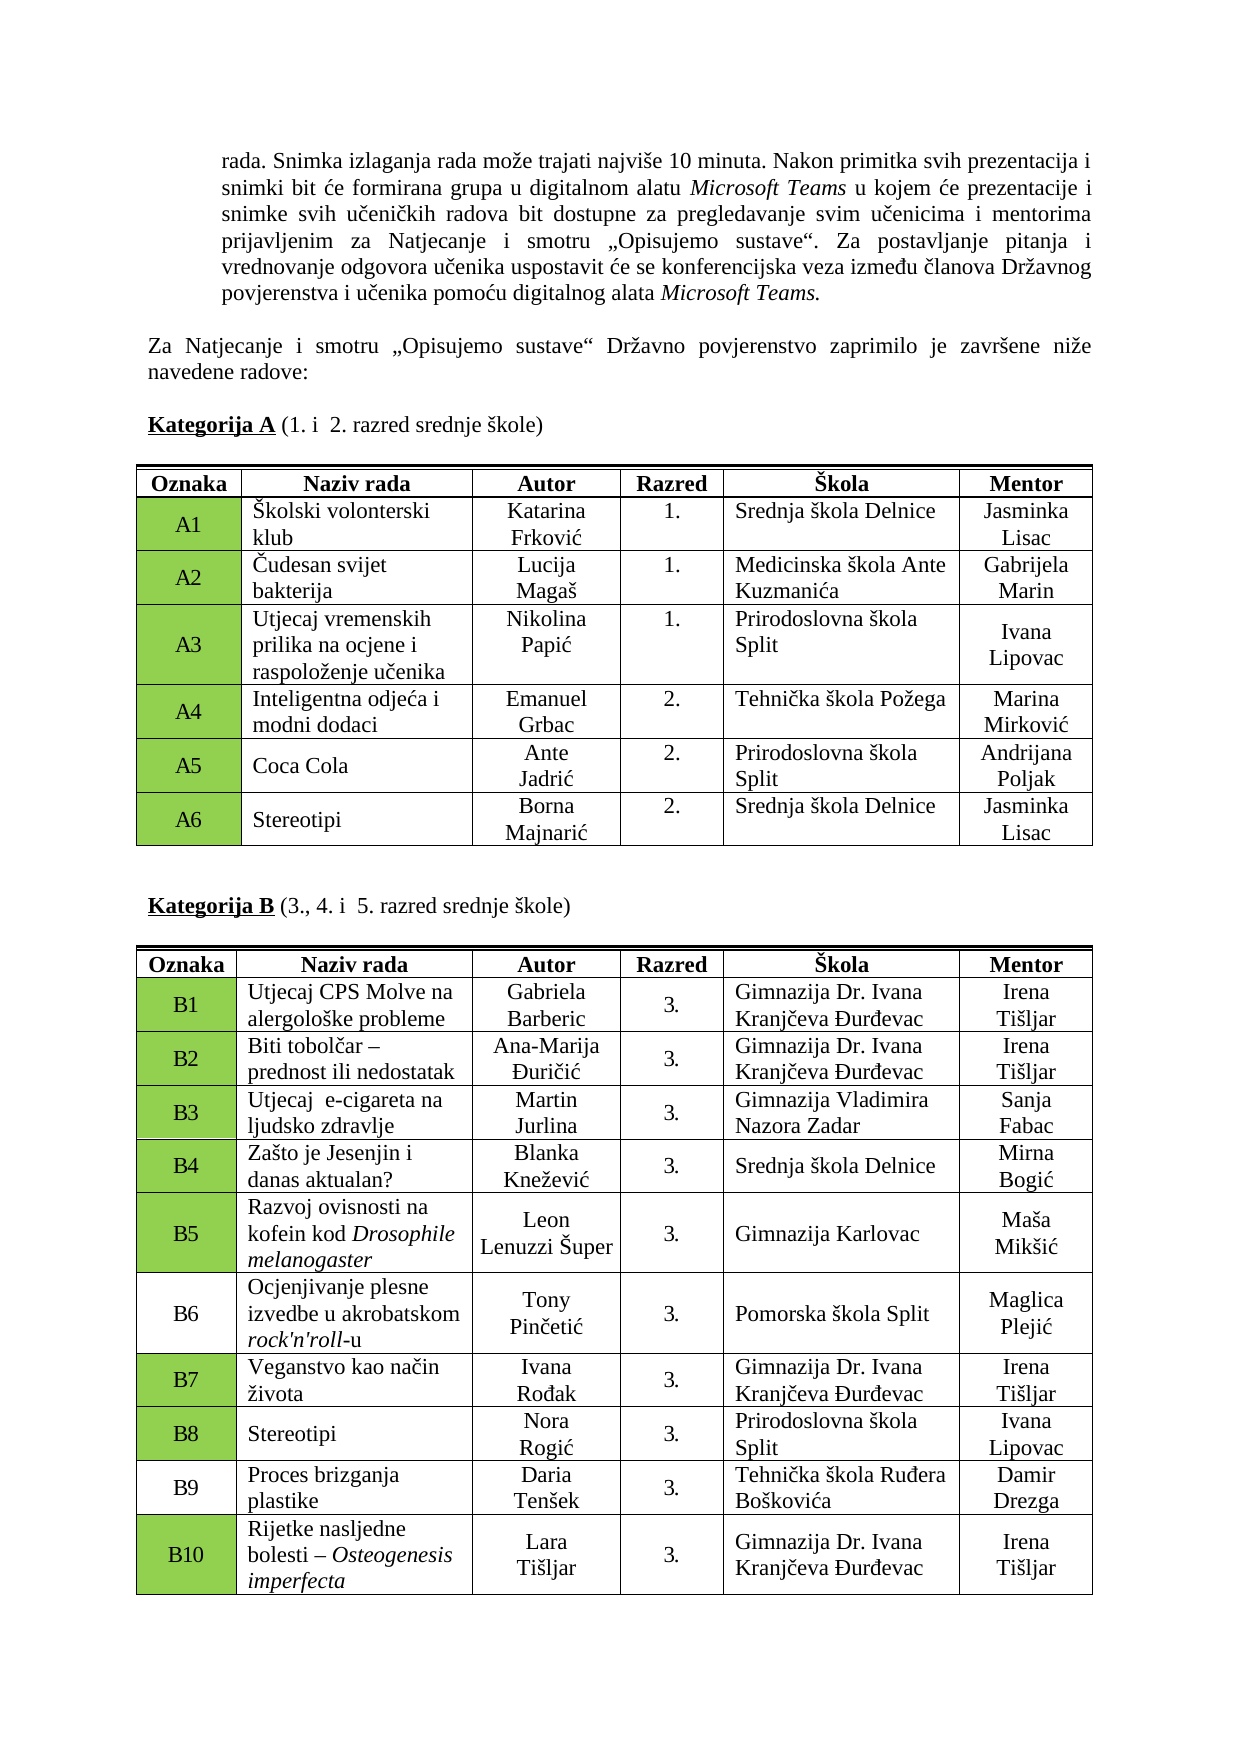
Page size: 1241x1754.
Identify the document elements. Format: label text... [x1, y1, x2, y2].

table_cell 1. [621, 605, 723, 684]
table_cell 2. [621, 793, 723, 845]
table_cell Veganstvo kao način života [237, 1354, 472, 1406]
table_cell Srednja škola Delnice [724, 1140, 959, 1192]
table_header Škola [724, 470, 959, 496]
table_cell Jasminka Lisac [960, 498, 1092, 550]
table_cell A2 [137, 551, 241, 604]
table_cell Damir Drezga [960, 1461, 1092, 1514]
table_cell A6 [137, 793, 241, 845]
table_cell Emanuel Grbac [473, 685, 620, 738]
table_cell Medicinska škola Ante Kuzmanića [724, 551, 959, 604]
table_cell Irena Tišljar [960, 978, 1092, 1031]
table_cell Gimnazija Dr. Ivana Kranjčeva Đurđevac [724, 1515, 959, 1594]
table_cell Andrijana Poljak [960, 739, 1092, 792]
table_cell Biti tobolčar – prednost ili nedostatak [237, 1032, 472, 1085]
table_cell Srednja škola Delnice [724, 793, 959, 845]
table_cell 3. [621, 1354, 723, 1406]
table_cell Pomorska škola Split [724, 1273, 959, 1352]
table_cell A5 [137, 739, 241, 792]
table_header Mentor [960, 470, 1092, 496]
table_cell A3 [137, 605, 241, 684]
table_cell Borna Majnarić [473, 793, 620, 845]
table_cell Proces brizganja plastike [237, 1461, 472, 1514]
table_header Autor [473, 470, 620, 496]
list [221, 148, 1093, 306]
table_cell Utjecaj e-cigareta na ljudsko zdravlje [237, 1086, 472, 1138]
table_cell Inteligentna odjeća i modni dodaci [242, 685, 472, 738]
table_cell Coca Cola [242, 739, 472, 792]
table_cell Nora Rogić [473, 1407, 620, 1460]
table_cell Stereotipi [237, 1407, 472, 1460]
text Za Natjecanje i smotru „Opisujemo sustave“ Državno povjerenstvo zaprimilo je završene niže navedene radove: [148, 332, 1093, 385]
table_cell Tehnička škola Ruđera Boškovića [724, 1461, 959, 1514]
table_cell B8 [137, 1407, 236, 1460]
table_cell 2. [621, 739, 723, 792]
table_cell Leon Lenuzzi Šuper [473, 1193, 620, 1272]
table_cell Marina Mirković [960, 685, 1092, 738]
table_cell Prirodoslovna škola Split [724, 605, 959, 684]
table_cell Gimnazija Dr. Ivana Kranjčeva Đurđevac [724, 1032, 959, 1085]
table_cell B9 [137, 1461, 236, 1514]
table_cell 3. [621, 1086, 723, 1138]
table_cell 3. [621, 1461, 723, 1514]
table_header Naziv rada [237, 951, 472, 977]
table_cell Razvoj ovisnosti na kofein kod Drosophile melanogaster [237, 1193, 472, 1272]
table_cell 1. [621, 551, 723, 604]
table_cell B6 [137, 1273, 236, 1352]
table_cell Ivana Lipovac [960, 1407, 1092, 1460]
table_cell Irena Tišljar [960, 1032, 1092, 1085]
table_cell 3. [621, 1193, 723, 1272]
table_cell B1 [137, 978, 236, 1031]
table_cell Ante Jadrić [473, 739, 620, 792]
table_cell Prirodoslovna škola Split [724, 739, 959, 792]
table_cell Maglica Plejić [960, 1273, 1092, 1352]
table_cell Irena Tišljar [960, 1515, 1092, 1594]
table_cell 3. [621, 1140, 723, 1192]
table_cell Srednja škola Delnice [724, 498, 959, 550]
table_cell A4 [137, 685, 241, 738]
table_cell Gabriela Barberic [473, 978, 620, 1031]
table_cell B3 [137, 1086, 236, 1138]
table_header Mentor [960, 951, 1092, 977]
table_cell Daria Tenšek [473, 1461, 620, 1514]
table_cell Irena Tišljar [960, 1354, 1092, 1406]
table_cell B5 [137, 1193, 236, 1272]
table_cell Gimnazija Karlovac [724, 1193, 959, 1272]
table_cell Gimnazija Vladimira Nazora Zadar [724, 1086, 959, 1138]
table_header Autor [473, 951, 620, 977]
table_cell Martin Jurlina [473, 1086, 620, 1138]
table_cell Jasminka Lisac [960, 793, 1092, 845]
table_cell Nikolina Papić [473, 605, 620, 684]
table_header Škola [724, 951, 959, 977]
table_cell 3. [621, 1407, 723, 1460]
table_cell 3. [621, 978, 723, 1031]
table_cell Mirna Bogić [960, 1140, 1092, 1192]
table_cell Gimnazija Dr. Ivana Kranjčeva Đurđevac [724, 978, 959, 1031]
table_cell Maša Mikšić [960, 1193, 1092, 1272]
table_cell Ivana Lipovac [960, 605, 1092, 684]
table_cell Gimnazija Dr. Ivana Kranjčeva Đurđevac [724, 1354, 959, 1406]
table_cell 3. [621, 1515, 723, 1594]
text Kategorija B (3., 4. i 5. razred srednje škole) [148, 892, 1093, 918]
table_cell Tehnička škola Požega [724, 685, 959, 738]
table_cell Blanka Knežević [473, 1140, 620, 1192]
table_cell Ana-Marija Đuričić [473, 1032, 620, 1085]
table_cell B7 [137, 1354, 236, 1406]
table_cell 1. [621, 498, 723, 550]
table_cell Gabrijela Marin [960, 551, 1092, 604]
table_cell Utjecaj CPS Molve na alergološke probleme [237, 978, 472, 1031]
table_cell Prirodoslovna škola Split [724, 1407, 959, 1460]
table_cell Utjecaj vremenskih prilika na ocjene i raspoloženje učenika [242, 605, 472, 684]
text Kategorija A (1. i 2. razred srednje škole) [148, 411, 1093, 437]
table_header Oznaka [137, 951, 236, 977]
table_cell 2. [621, 685, 723, 738]
table_cell 3. [621, 1273, 723, 1352]
table_cell Ocjenjivanje plesne izvedbe u akrobatskom rock'n'roll-u [237, 1273, 472, 1352]
table_cell Sanja Fabac [960, 1086, 1092, 1138]
table_cell Lara Tišljar [473, 1515, 620, 1594]
table_header Oznaka [137, 470, 241, 496]
table_header Razred [621, 951, 723, 977]
table_cell Školski volonterski klub [242, 498, 472, 550]
table_cell Rijetke nasljedne bolesti – Osteogenesis imperfecta [237, 1515, 472, 1594]
table_cell Lucija Magaš [473, 551, 620, 604]
table_cell Ivana Rođak [473, 1354, 620, 1406]
table_cell 3. [621, 1032, 723, 1085]
table_cell Katarina Frković [473, 498, 620, 550]
table_cell Stereotipi [242, 793, 472, 845]
table_header Razred [621, 470, 723, 496]
table_cell B10 [137, 1515, 236, 1594]
table_cell Zašto je Jesenjin i danas aktualan? [237, 1140, 472, 1192]
table_cell B4 [137, 1140, 236, 1192]
table_cell B2 [137, 1032, 236, 1085]
table_cell Tony Pinčetić [473, 1273, 620, 1352]
table_header Naziv rada [242, 470, 472, 496]
table_cell Čudesan svijet bakterija [242, 551, 472, 604]
table_cell A1 [137, 498, 241, 550]
